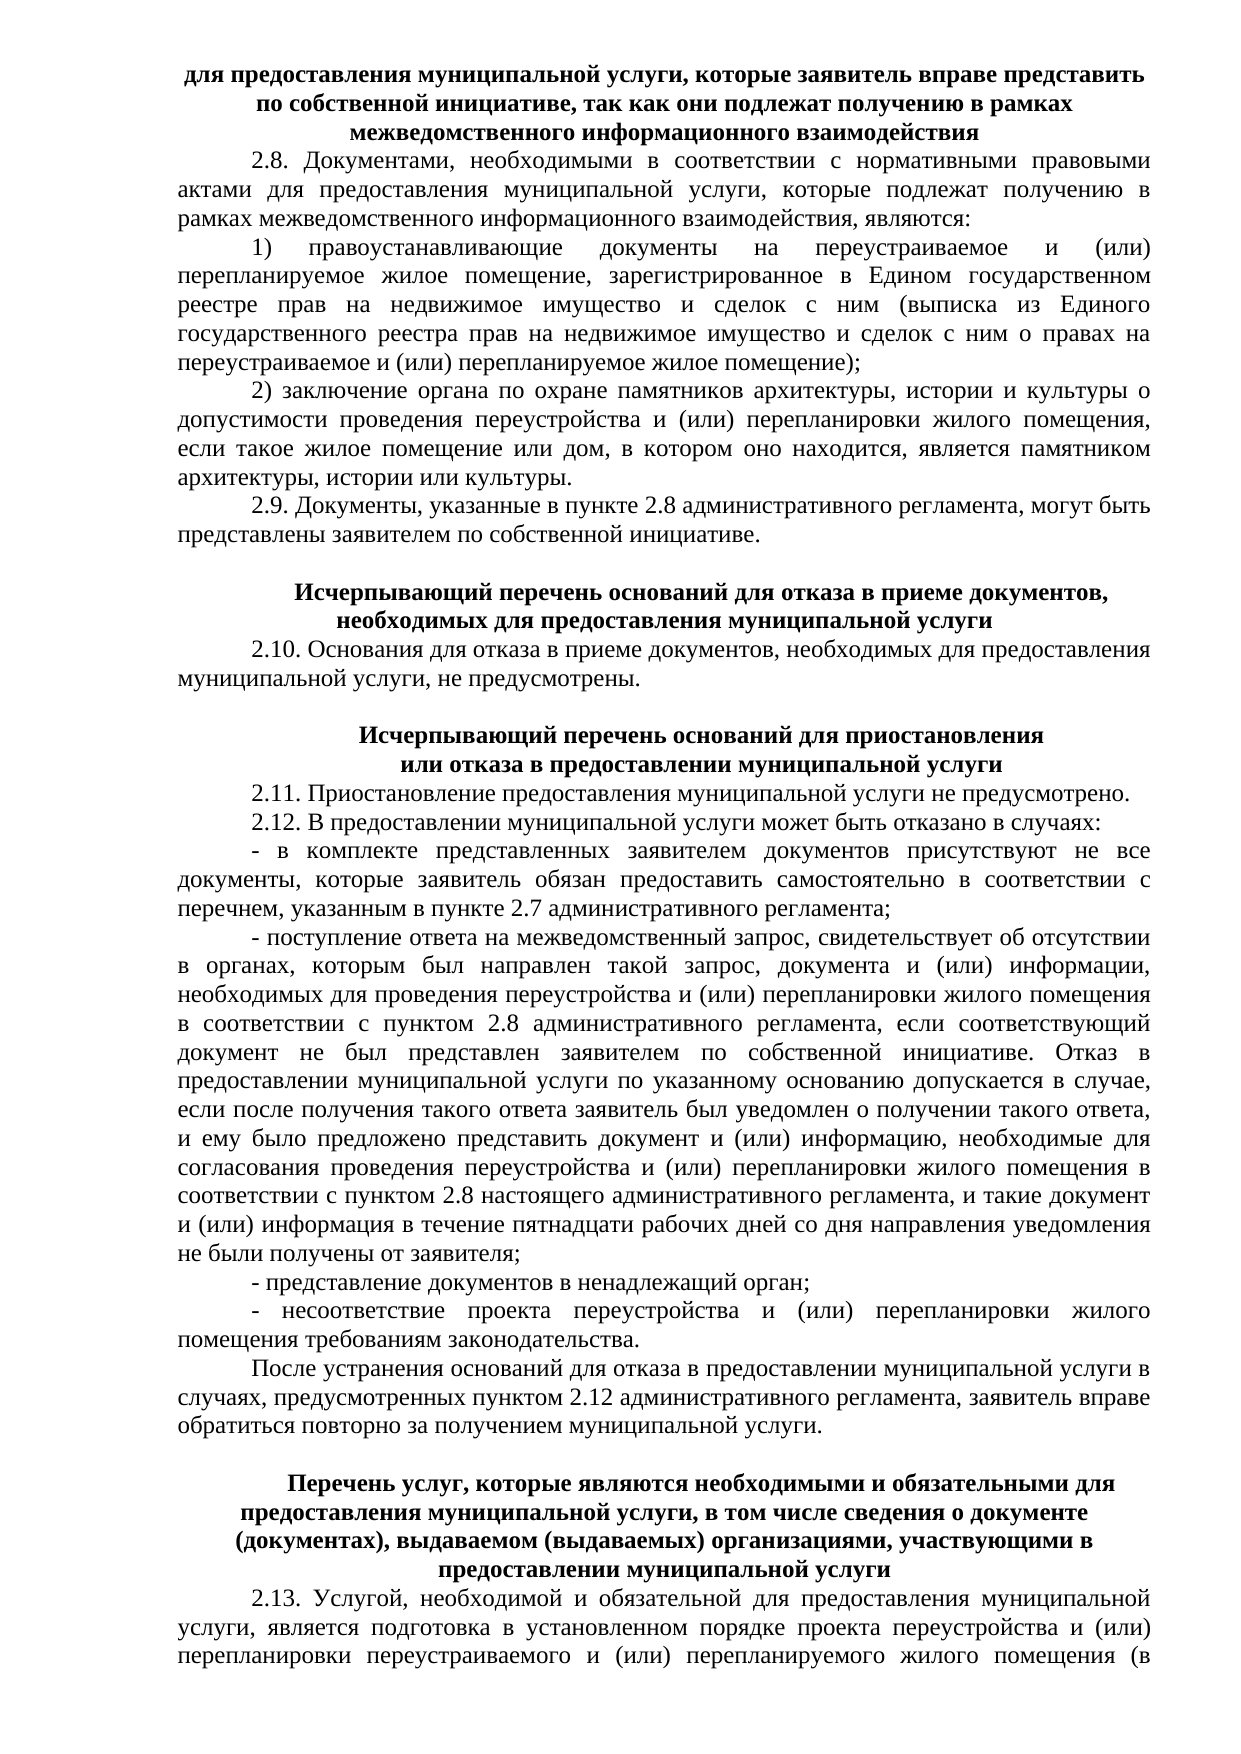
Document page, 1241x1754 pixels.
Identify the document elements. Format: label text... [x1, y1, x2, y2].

text - несоответствие проекта переустройства и (или) перепланировки жилого помещения требованиям законодательства. [177, 1295, 1152, 1353]
text 2.10. Основания для отказа в приеме документов, необходимых для предоставления муниципальной услуги, не предусмотрены. [177, 634, 1152, 692]
text или отказа в предоставлении муниципальной услуги [177, 749, 1152, 778]
text Перечень услуг, которые являются необходимыми и обязательными для предоставления муниципальной услуги, в том числе сведения о документе (документах), выдаваемом (выдаваемых) организациями, участвующими в предоставлении муниципальной услуги [177, 1468, 1152, 1583]
text 2.8. Документами, необходимыми в соответствии с нормативными правовыми актами для предоставления муниципальной услуги, которые подлежат получению в рамках межведомственного информационного взаимодействия, являются: [177, 145, 1152, 232]
text 2.12. В предоставлении муниципальной услуги может быть отказано в случаях: [177, 807, 1152, 835]
text 2.9. Документы, указанные в пункте 2.8 административного регламента, могут быть представлены заявителем по собственной инициативе. [177, 490, 1152, 548]
text - в комплекте представленных заявителем документов присутствуют не все документы, которые заявитель обязан предоставить самостоятельно в соответствии с перечнем, указанным в пункте 2.7 административного регламента; [177, 835, 1152, 922]
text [177, 1583, 1152, 1669]
text 1) правоустанавливающие документы на переустраиваемое и (или) перепланируемое жилое помещение, зарегистрированное в Едином государственном реестре прав на недвижимое имущество и сделок с ним (выписка из Единого государственного реестра прав на недвижимое имущество и сделок с ним о правах на переустраиваемое и (или) перепланируемое жилое помещение); [177, 232, 1152, 375]
text 2.11. Приостановление предоставления муниципальной услуги не предусмотрено. [177, 778, 1152, 807]
text - поступление ответа на межведомственный запрос, свидетельствует об отсутствии в органах, которым был направлен такой запрос, документа и (или) информации, необходимых для проведения переустройства и (или) перепланировки жилого помещения в соответствии с пунктом 2.8 административного регламента, если соответствующий документ не был представлен заявителем по собственной инициативе. Отказ в предоставлении муниципальной услуги по указанному основанию допускается в случае, если после получения такого ответа заявитель был уведомлен о получении такого ответа, и ему было предложено представить документ и (или) информацию, необходимые для согласования проведения переустройства и (или) перепланировки жилого помещения в соответствии с пунктом 2.8 настоящего административного регламента, и такие документ и (или) информация в течение пятнадцати рабочих дней со дня направления уведомления не были получены от заявителя; [177, 922, 1152, 1267]
text Исчерпывающий перечень оснований для отказа в приеме документов, необходимых для предоставления муниципальной услуги [177, 577, 1152, 634]
text Исчерпывающий перечень оснований для приостановления [177, 720, 1152, 749]
text - представление документов в ненадлежащий орган; [177, 1267, 1152, 1295]
text 2) заключение органа по охране памятников архитектуры, истории и культуры о допустимости проведения переустройства и (или) перепланировки жилого помещения, если такое жилое помещение или дом, в котором оно находится, является памятником архитектуры, истории или культуры. [177, 375, 1152, 490]
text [177, 59, 1152, 145]
text После устранения оснований для отказа в предоставлении муниципальной услуги в случаях, предусмотренных пунктом 2.12 административного регламента, заявитель вправе обратиться повторно за получением муниципальной услуги. [177, 1353, 1152, 1439]
